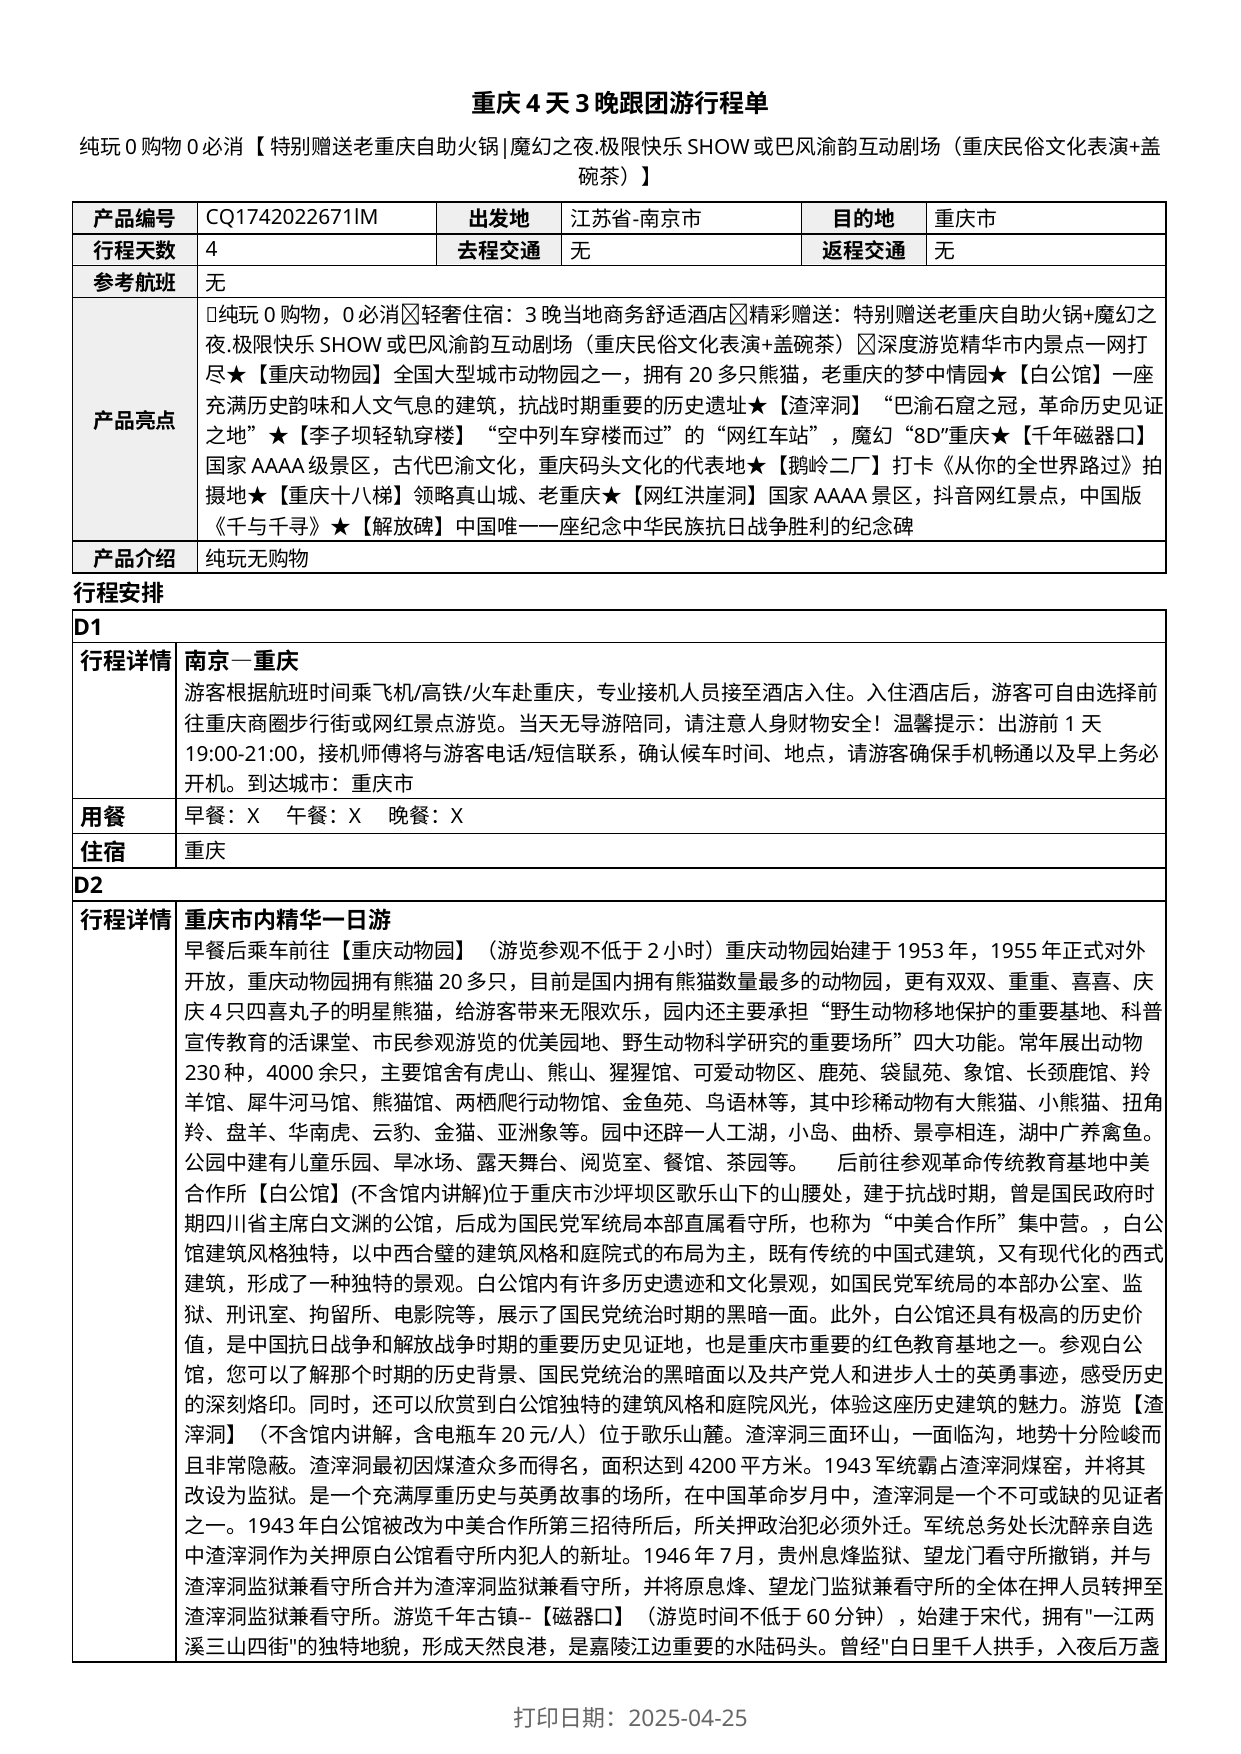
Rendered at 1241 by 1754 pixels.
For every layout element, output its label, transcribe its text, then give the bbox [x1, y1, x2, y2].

table_header 产品编号 [73, 203, 197, 233]
table_cell 4 [198, 235, 436, 264]
table_cell 产品介绍 [73, 542, 197, 572]
table_cell 行程详情 [73, 902, 175, 1661]
table_cell D2 [73, 869, 1165, 900]
table_cell 行程天数 [73, 235, 197, 264]
table_cell 重庆 [177, 834, 1165, 867]
table_cell 南京—重庆 游客根据航班时间乘飞机/高铁/火车赴重庆，专业接机人员接至酒店入住。入住酒店后，游客可自由选择前往重庆商圈步行街或网红景点游览。当天无导游陪同，请注意人身财物安全！ [177, 643, 1165, 798]
table_cell 参考航班 [73, 266, 197, 296]
table_cell 返程交通 [802, 235, 926, 264]
table_cell 无 [927, 235, 1165, 264]
text 行程安排 [73, 574, 1167, 608]
table_cell 纯玩无购物 [198, 542, 1165, 572]
table_cell 无 [198, 266, 1165, 296]
table_header CQ1742022671lM [198, 203, 436, 233]
table_cell 纯玩0购物，0必消 [198, 298, 1165, 540]
table_header 目的地 [802, 203, 926, 233]
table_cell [177, 902, 1165, 1661]
table_cell 去程交通 [437, 235, 561, 264]
table_header 江苏省-南京市 [562, 203, 801, 233]
table_cell 早餐：X 午餐：X 晚餐：X [177, 799, 1165, 832]
table_cell 行程详情 [73, 643, 175, 798]
table_header 重庆市 [927, 203, 1165, 233]
table_cell 住宿 [73, 834, 175, 867]
table_cell 用餐 [73, 799, 175, 832]
table_header 出发地 [437, 203, 561, 233]
table_header D1 [73, 611, 1165, 642]
table_cell 产品亮点 [73, 298, 197, 540]
text 纯玩0购物0必消【 特别赠送老重庆自助火锅|魔幻之夜.极限快乐SHOW或巴风渝韵互动剧场（重庆民俗文化表演+盖碗茶）】 [73, 130, 1167, 191]
table_cell 无 [562, 235, 801, 264]
text 重庆4天3晚跟团游行程单 [73, 83, 1167, 119]
